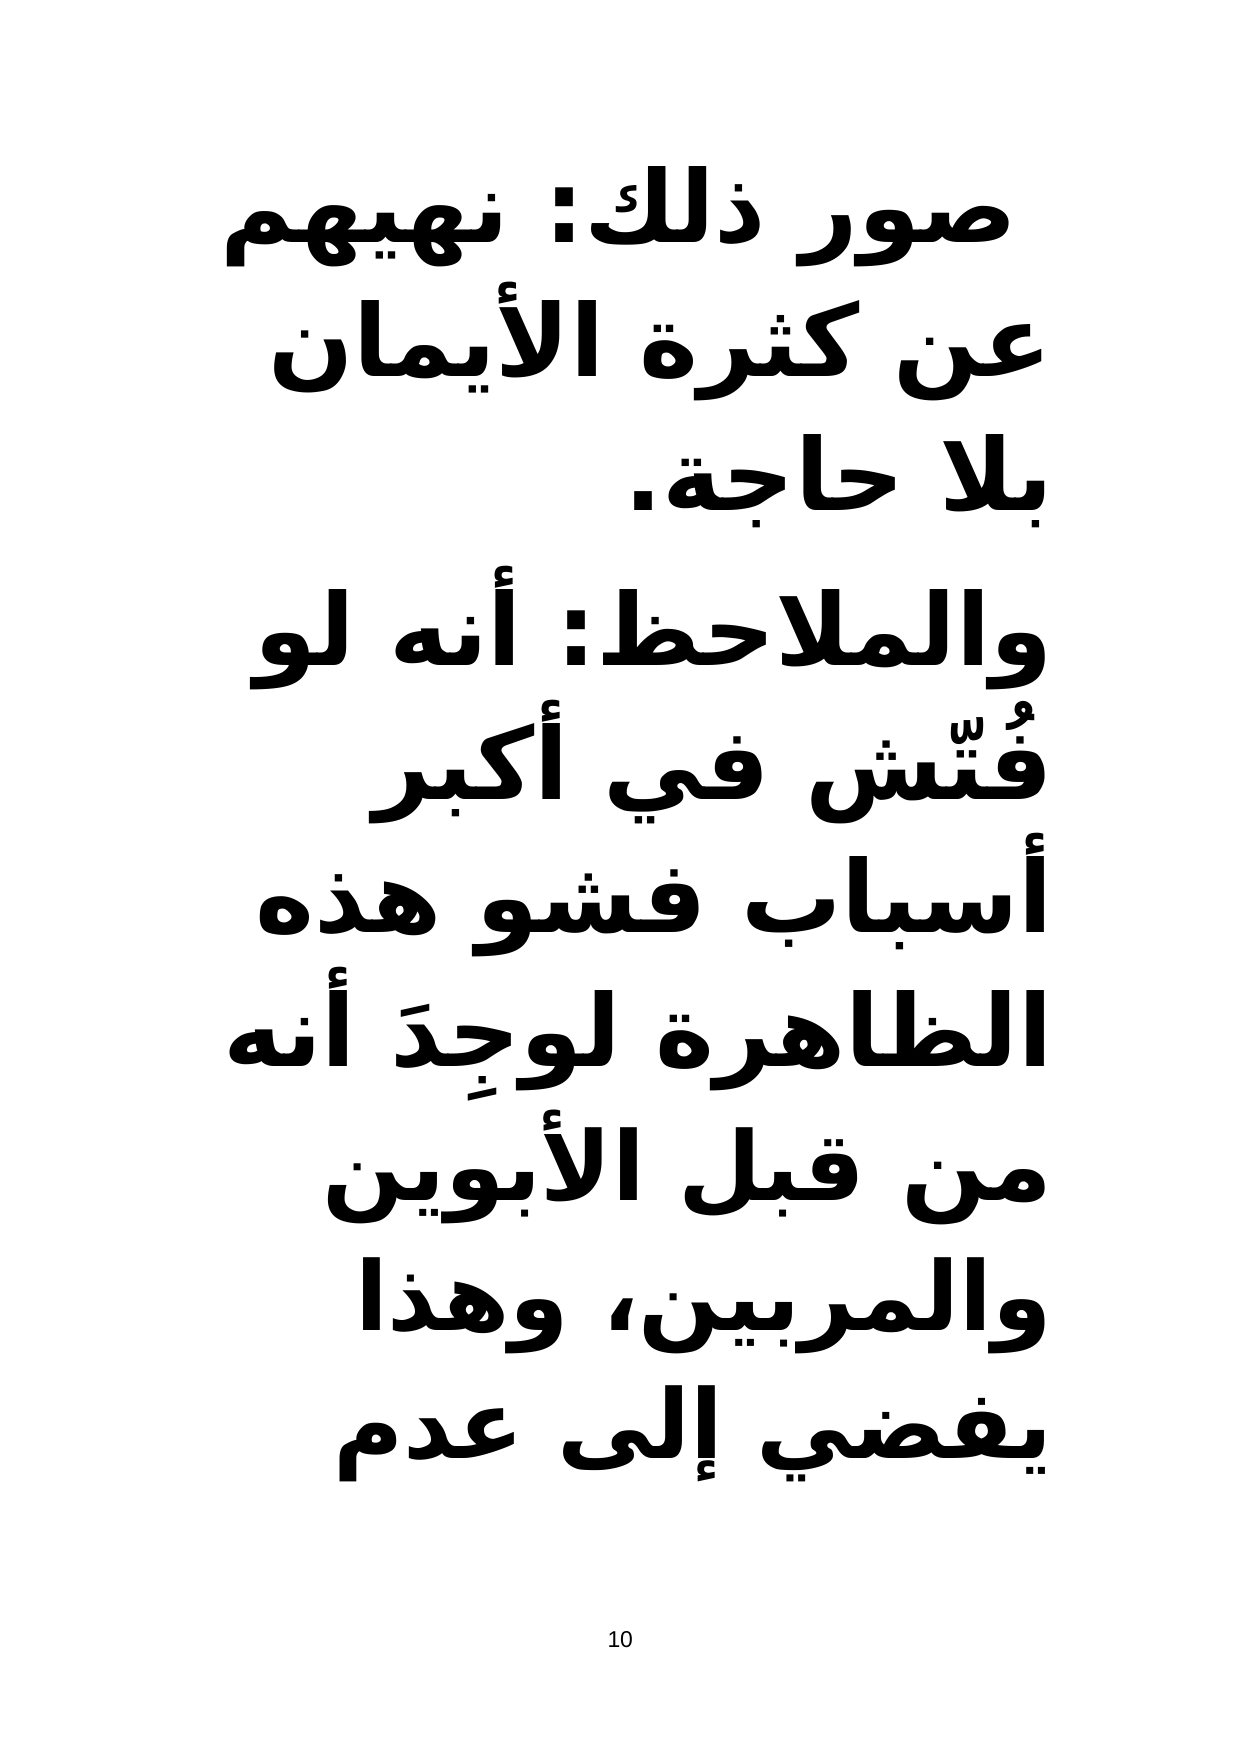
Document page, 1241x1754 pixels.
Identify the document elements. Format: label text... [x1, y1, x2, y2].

text صور ذلك: نهيهم عن كثرة الأيمان بلا حاجة. [187, 150, 1053, 534]
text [187, 572, 1053, 1481]
